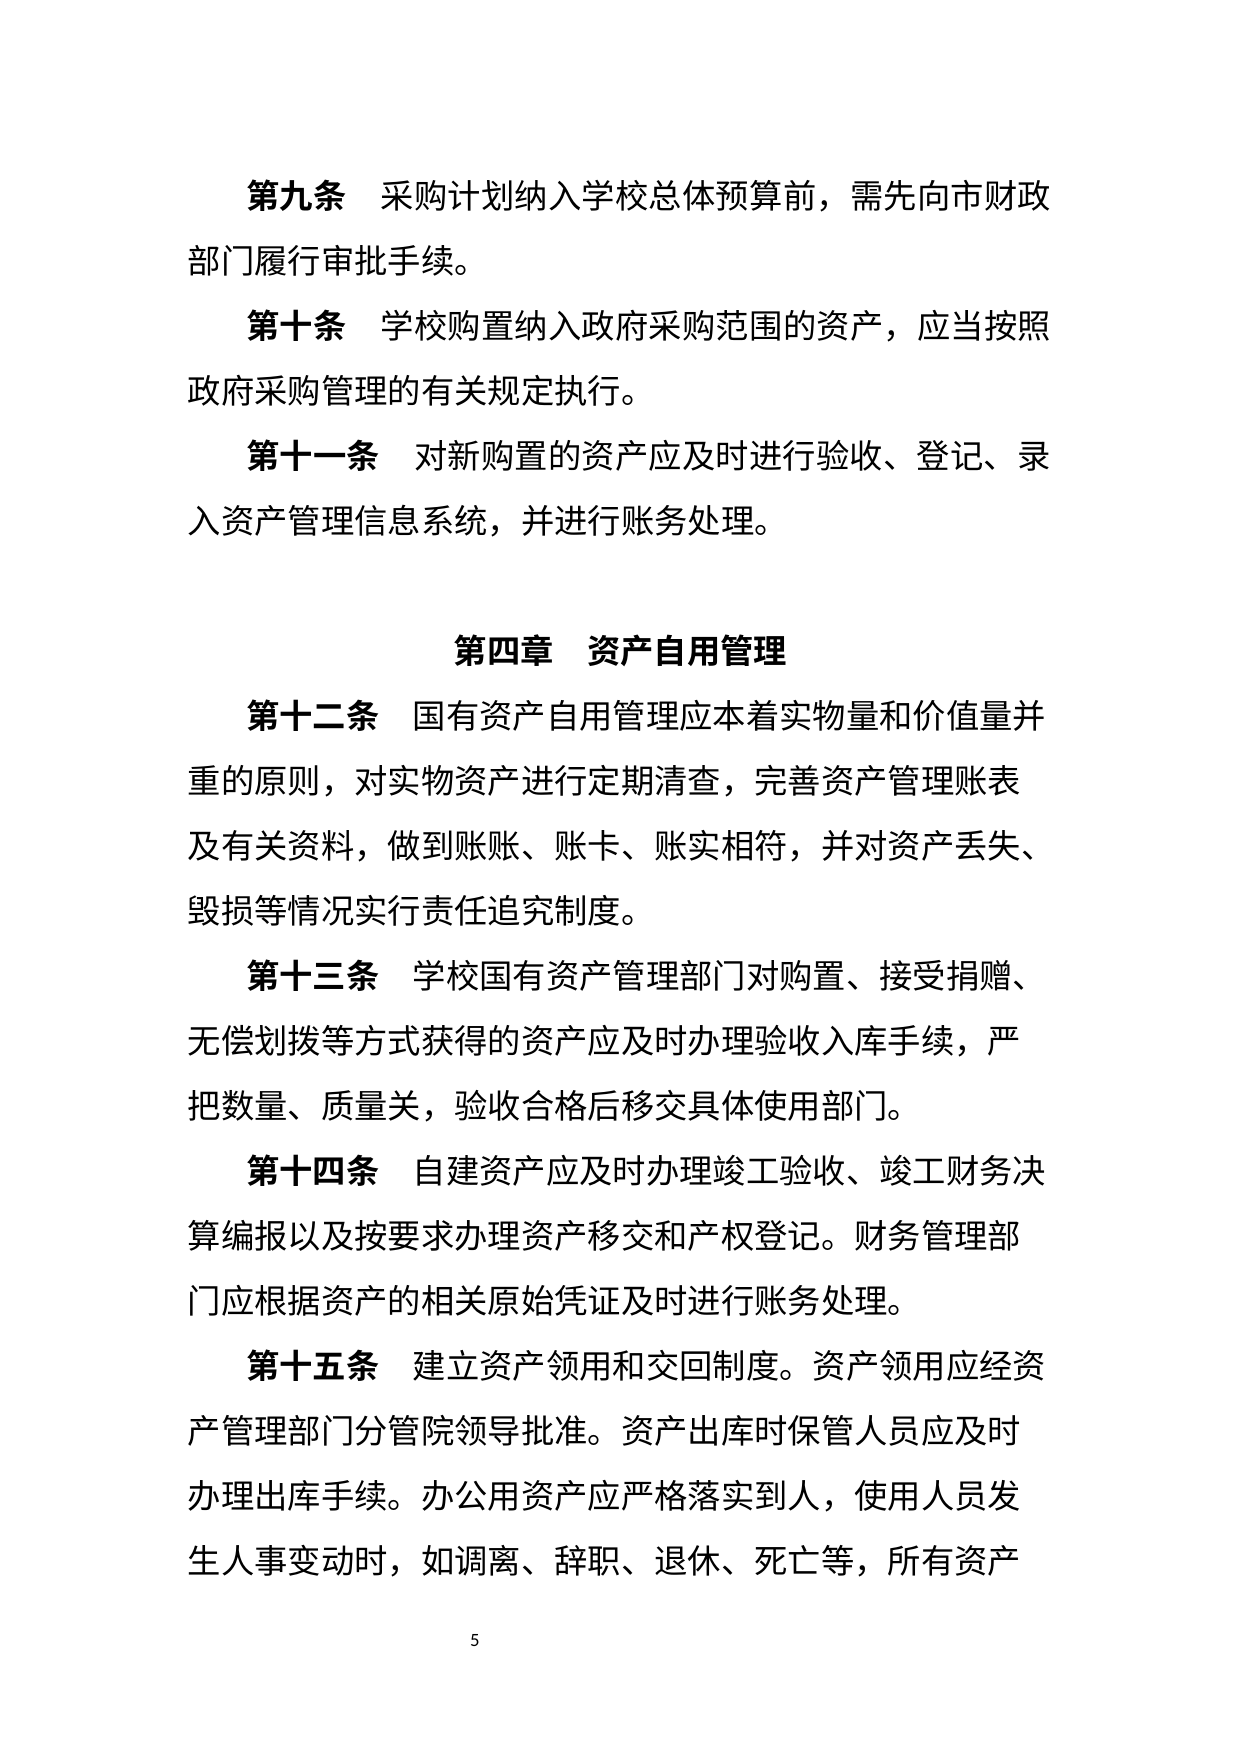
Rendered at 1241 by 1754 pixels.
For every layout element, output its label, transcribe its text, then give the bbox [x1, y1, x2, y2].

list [187, 1332, 1053, 1592]
list 第四章 资产自用管理 [187, 617, 1053, 682]
list 第十三条 学校国有资产管理部门对购置、接受捐赠、无偿划拨等方式获得的资产应及时办理验收入库手续，严把数量、质量关，验收合格后移交具体使用部门。 [187, 942, 1053, 1137]
list 第十条 学校购置纳入政府采购范围的资产，应当按照政府采购管理的有关规定执行。 [187, 292, 1053, 422]
list 第十一条 对新购置的资产应及时进行验收、登记、录入资产管理信息系统，并进行账务处理。 [187, 422, 1053, 552]
list 第十二条 国有资产自用管理应本着实物量和价值量并重的原则，对实物资产进行定期清查，完善资产管理账表及有关资料，做到账账、账卡、账实相符，并对资产丢失、毁损等情况实行责任追究制度。 [187, 682, 1053, 942]
list 第九条 采购计划纳入学校总体预算前，需先向市财政部门履行审批手续。 [187, 162, 1053, 292]
list 第十四条 自建资产应及时办理竣工验收、竣工财务决算编报以及按要求办理资产移交和产权登记。财务管理部门应根据资产的相关原始凭证及时进行账务处理。 [187, 1137, 1053, 1332]
